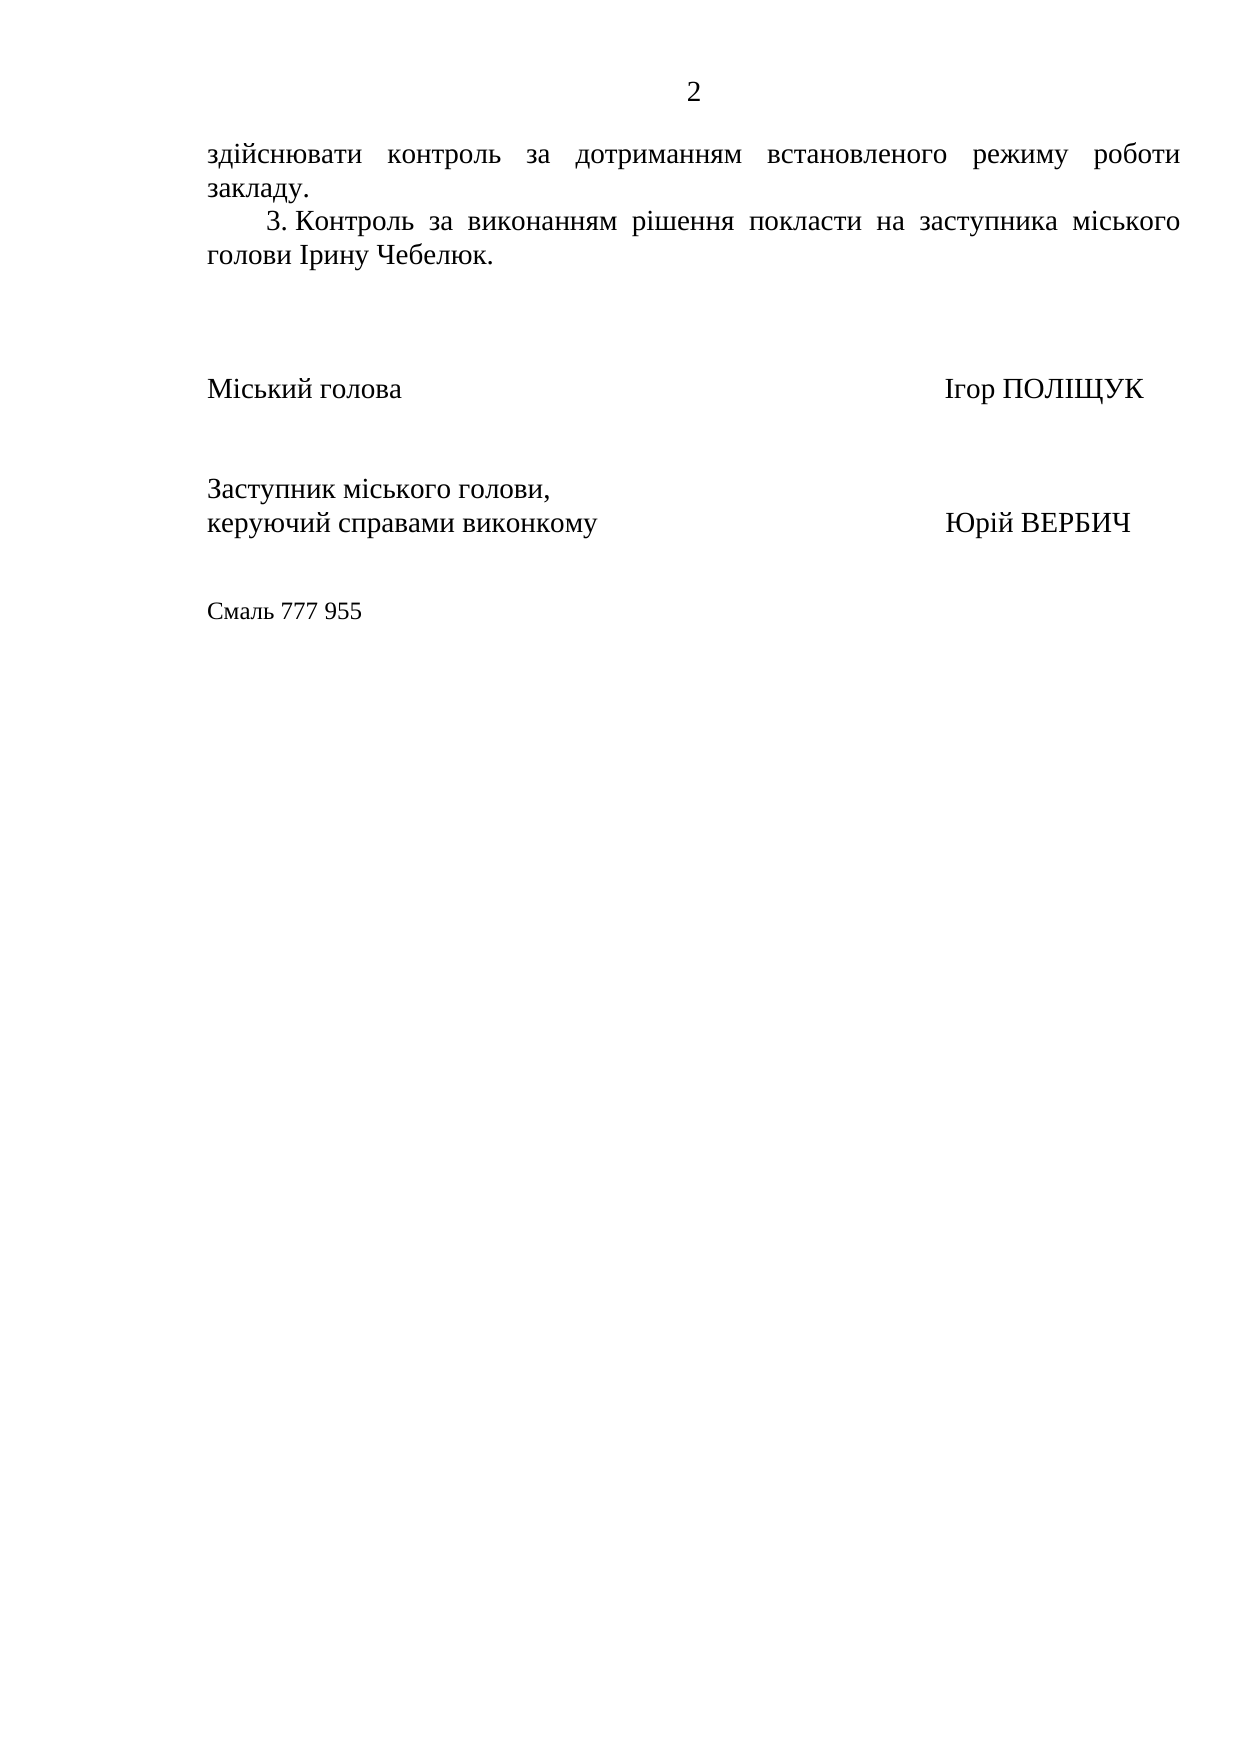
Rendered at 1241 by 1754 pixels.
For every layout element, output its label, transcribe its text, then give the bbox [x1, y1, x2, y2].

text Міський голова Ігор ПОЛІЩУК [207, 371, 1181, 404]
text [207, 136, 1181, 203]
text Заступник міського голови, [207, 472, 1181, 505]
text Смаль 777 955 [207, 596, 1181, 625]
text 3. Контроль за виконанням рішення покласти на заступника міського голови Ірину Чебелюк. [207, 203, 1181, 270]
text керуючий справами виконкому Юрій ВЕРБИЧ [207, 505, 1181, 539]
